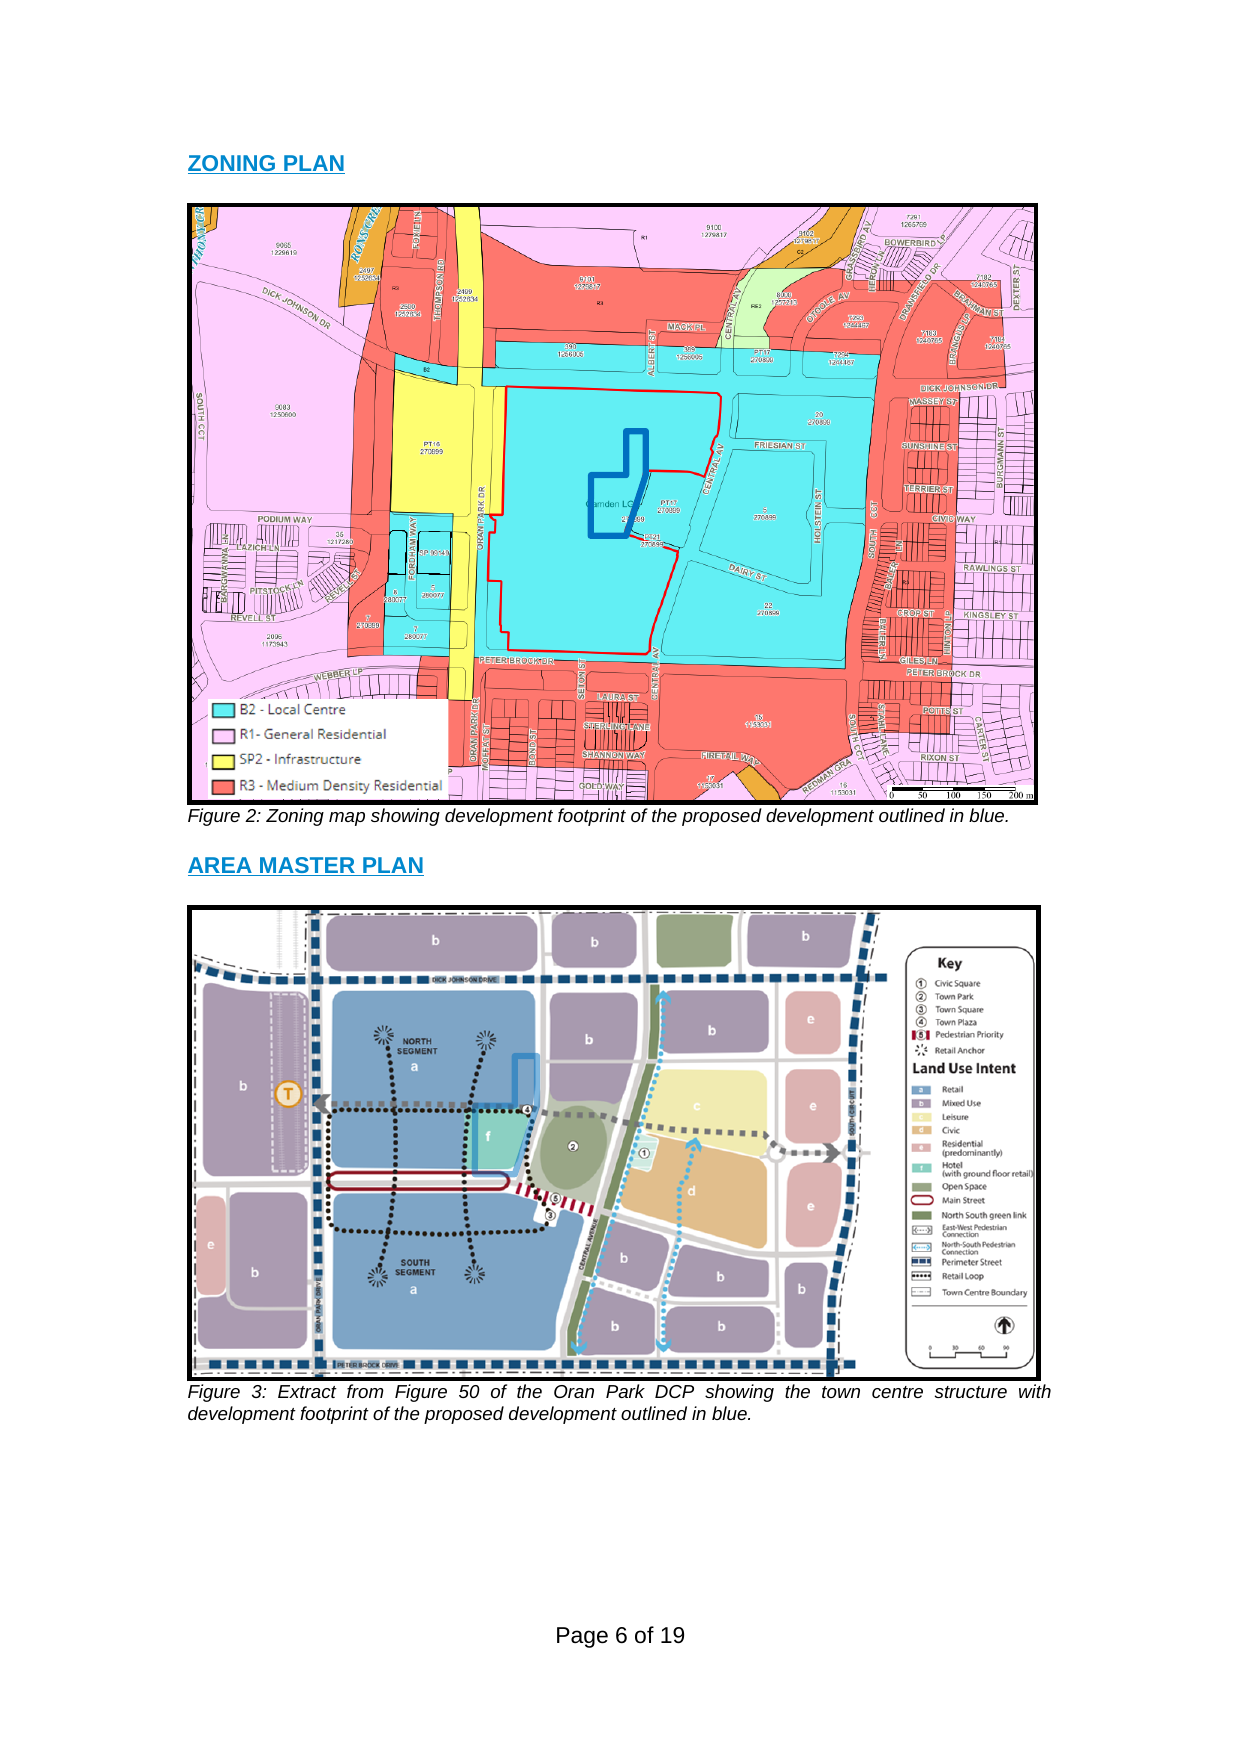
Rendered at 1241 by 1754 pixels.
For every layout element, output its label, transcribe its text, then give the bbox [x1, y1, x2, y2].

picture [192, 207, 1034, 800]
subtitle Zoning Plan [187, 150, 1053, 176]
text Figure 2: Zoning map showing development footprint of the proposed development outlined in blue. [187, 804, 1053, 826]
text AREA MASTER PLAN [187, 852, 1053, 879]
text Figure 3: Extract from Figure 50 of the Oran Park DCP showing the town centre structure with development footprint of the proposed development outlined in blue. [187, 1381, 1053, 1424]
picture [192, 910, 1036, 1377]
